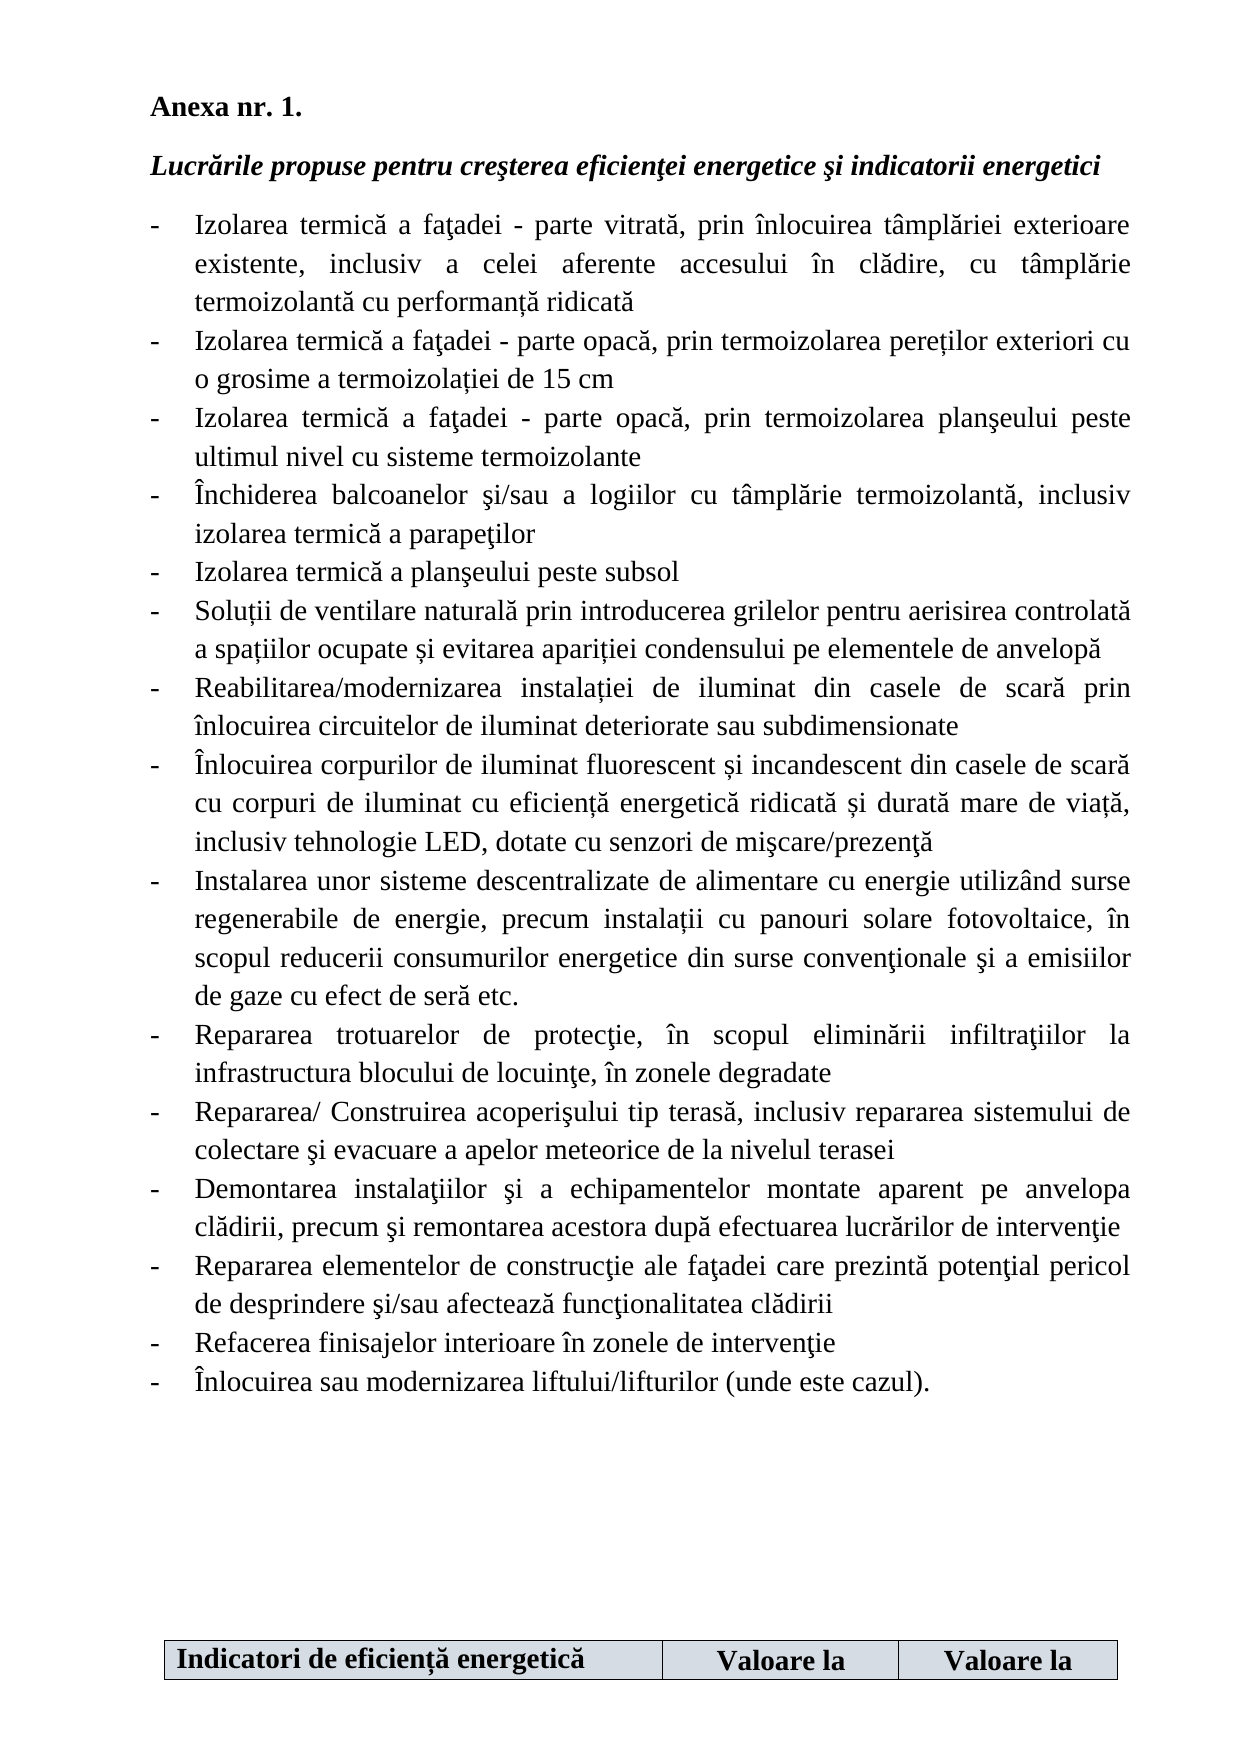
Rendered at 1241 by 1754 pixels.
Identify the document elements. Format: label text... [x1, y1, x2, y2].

list Înlocuirea sau modernizarea liftului/lifturilor (unde este cazul). [150, 1364, 1132, 1397]
list Izolarea termică a faţadei - parte opacă, prin termoizolarea pereților exteriori cu o grosime a termoizolației de 15 cm [150, 323, 1132, 395]
list Repararea trotuarelor de protecţie, în scopul eliminării infiltraţiilor la infrastructura blocului de locuinţe, în zonele degradate [150, 1017, 1132, 1089]
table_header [899, 1641, 1117, 1679]
list Repararea elementelor de construcţie ale faţadei care prezintă potenţial pericol de desprindere şi/sau afectează funcţionalitatea clădirii [150, 1248, 1132, 1320]
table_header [165, 1641, 662, 1679]
list Închiderea balcoanelor şi/sau a logiilor cu tâmplărie termoizolantă, inclusiv izolarea termică a parapeţilor [150, 477, 1132, 549]
text Lucrările propuse pentru creşterea eficienţei energetice şi indicatorii energetici [150, 148, 1132, 182]
list Înlocuirea corpurilor de iluminat fluorescent și incandescent din casele de scară cu corpuri de iluminat cu eficiență energetică ridicată și durată mare de viață, inclusiv tehnologie LED, dotate cu senzori de mişcare/prezenţă [150, 747, 1132, 858]
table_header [663, 1641, 898, 1679]
list Izolarea termică a faţadei - parte opacă, prin termoizolarea planşeului peste ultimul nivel cu sisteme termoizolante [150, 400, 1132, 472]
list Izolarea termică a faţadei - parte vitrată, prin înlocuirea tâmplăriei exterioare existente, inclusiv a celei aferente accesului în clădire, cu tâmplărie termoizolantă cu performanță ridicată [150, 207, 1132, 318]
list Soluții de ventilare naturală prin introducerea grilelor pentru aerisirea controlată a spațiilor ocupate și evitarea apariției condensului pe elementele de anvelopă [150, 593, 1132, 665]
list Refacerea finisajelor interioare în zonele de intervenţie [150, 1325, 1132, 1359]
text Anexa nr. 1. [150, 89, 1132, 122]
list Izolarea termică a planşeului peste subsol [150, 554, 1132, 588]
list Reabilitarea/modernizarea instalației de iluminat din casele de scară prin înlocuirea circuitelor de iluminat deteriorate sau subdimensionate [150, 670, 1132, 742]
list Instalarea unor sisteme descentralizate de alimentare cu energie utilizând surse regenerabile de energie, precum instalații cu panouri solare fotovoltaice, în scopul reducerii consumurilor energetice din surse convenţionale şi a emisiilor de gaze cu efect de seră etc. [150, 863, 1132, 1012]
list Demontarea instalaţiilor şi a echipamentelor montate aparent pe anvelopa clădirii, precum şi remontarea acestora după efectuarea lucrărilor de intervenţie [150, 1171, 1132, 1243]
list Repararea/ Construirea acoperişului tip terasă, inclusiv repararea sistemului de colectare şi evacuare a apelor meteorice de la nivelul terasei [150, 1094, 1132, 1166]
